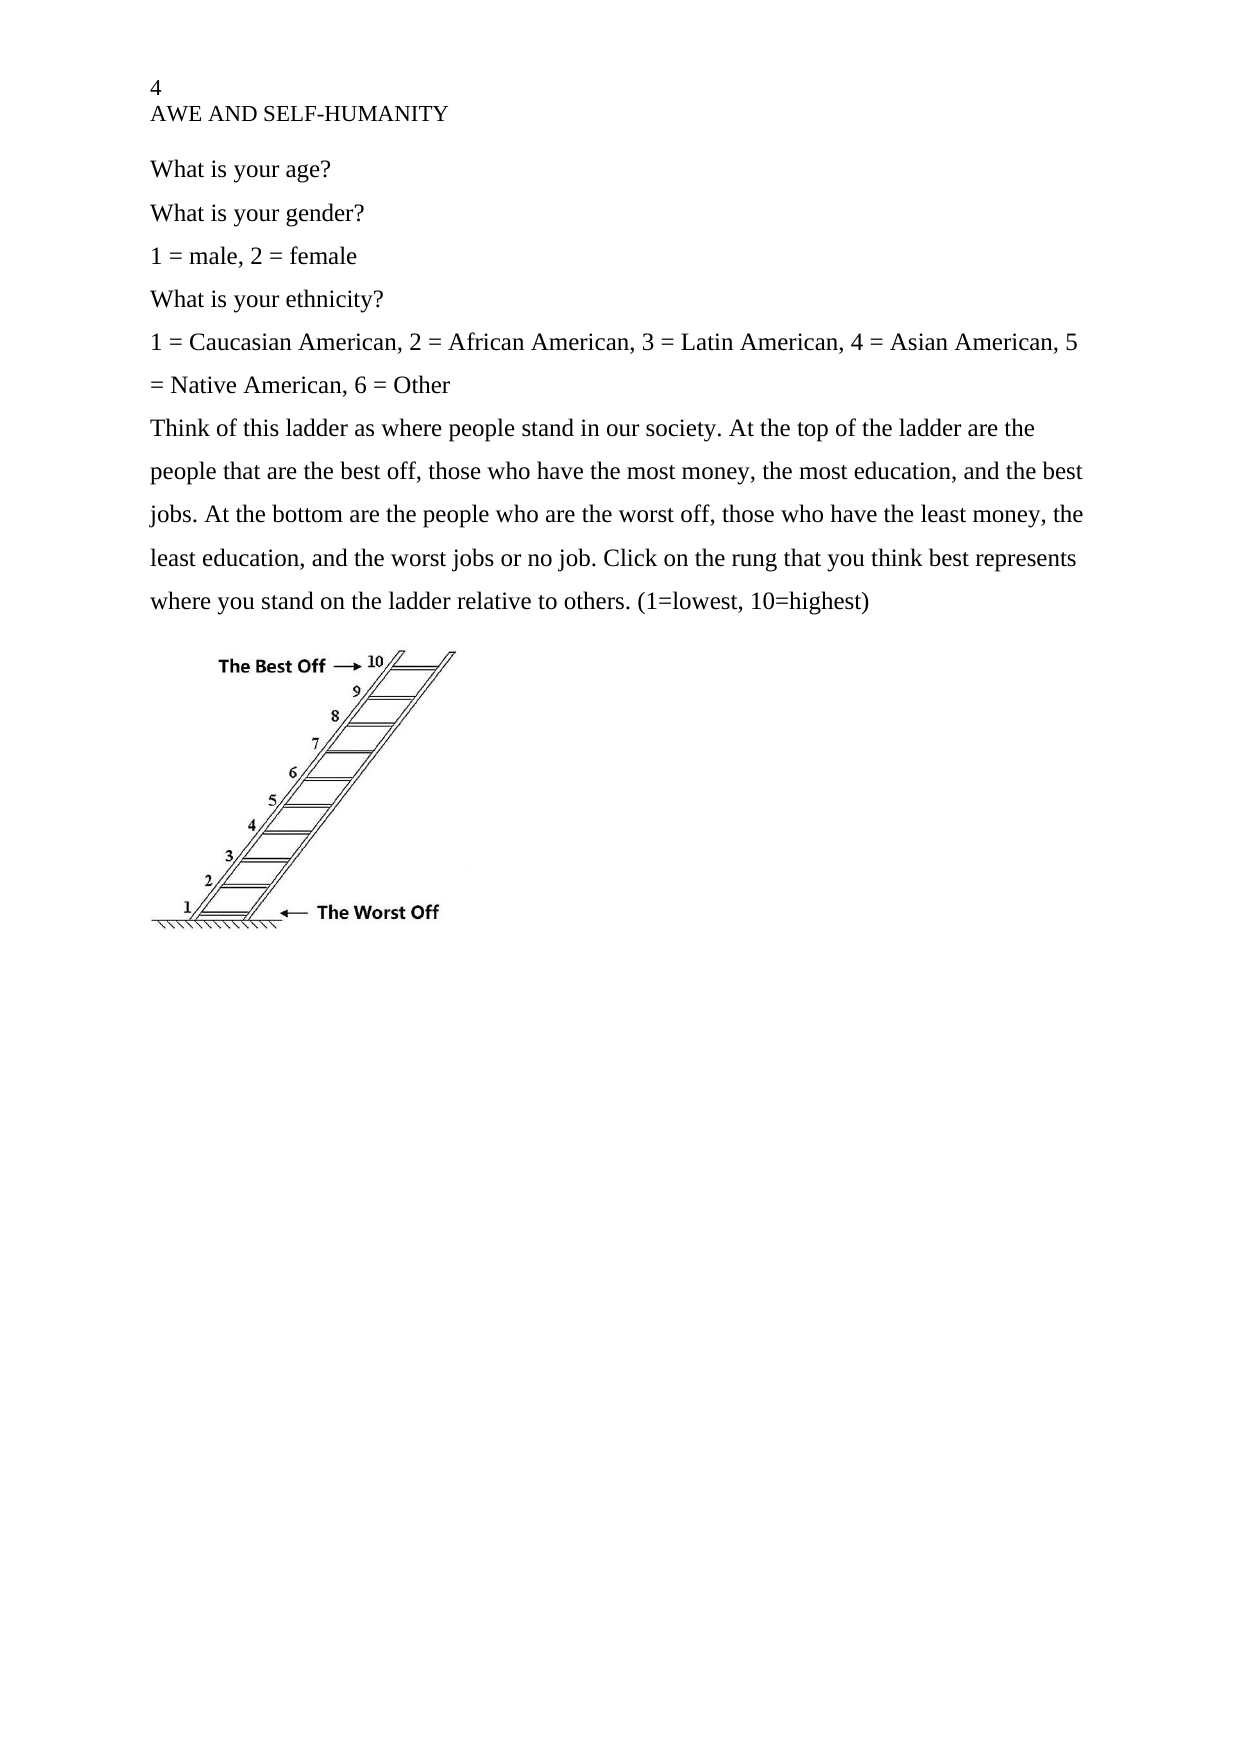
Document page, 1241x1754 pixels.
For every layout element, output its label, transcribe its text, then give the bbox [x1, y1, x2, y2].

text What is your ethnicity? [150, 284, 1090, 313]
text 1 = Caucasian American, 2 = African American, 3 = Latin American, 4 = Asian American, 5 = Native American, 6 = Other [150, 327, 1090, 399]
text Think of this ladder as where people stand in our society. At the top of the ladder are the people that are the best off, those who have the most money, the most education, and the best jobs. At the bottom are the people who are the worst off, those who have the least money, the least education, and the worst jobs or no job. Click on the rung that you think best represents where you stand on the ladder relative to others. (1=lowest, 10=highest) [150, 413, 1090, 614]
text What is your age? [150, 154, 1090, 183]
picture [150, 628, 468, 946]
text What is your gender? [150, 198, 1090, 226]
text 1 = male, 2 = female [150, 241, 1090, 269]
